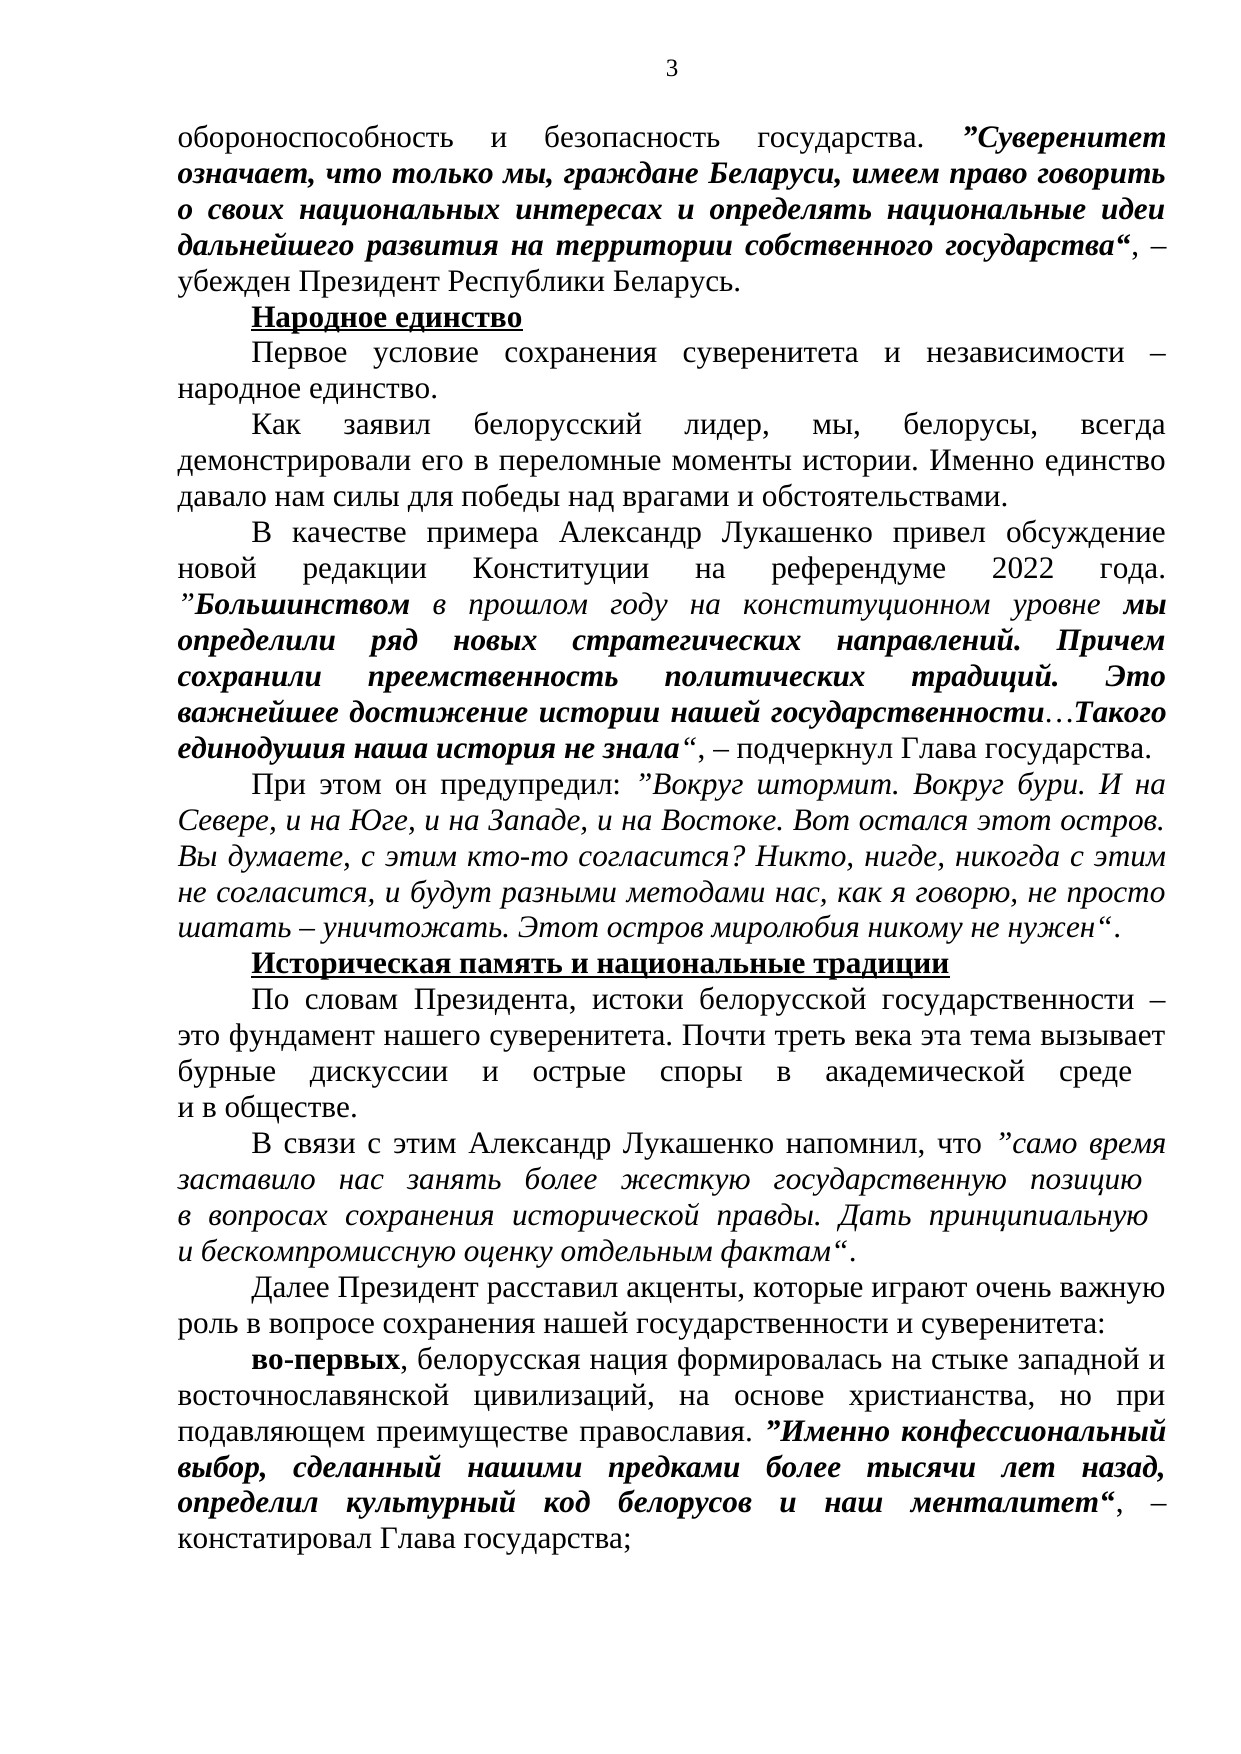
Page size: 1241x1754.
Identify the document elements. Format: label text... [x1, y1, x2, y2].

text во-первых, белорусская нация формировалась на стыке западной и восточнославянской цивилизаций, на основе христианства, но при подавляющем преимуществе православия. ”Именно конфессиональный выбор, сделанный нашими предками более тысячи лет назад, определил культурный код белорусов и наш менталитет“, – констатировал Глава государства; [177, 1340, 1167, 1556]
text Первое условие сохранения суверенитета и независимости – народное единство. [177, 334, 1167, 406]
text При этом он предупредил: ”Вокруг штормит. Вокруг бури. И на Севере, и на Юге, и на Западе, и на Востоке. Вот остался этот остров. Вы думаете, с этим кто-то согласится? Никто, нигде, никогда с этим не согласится, и будут разными методами нас, как я говорю, не просто шатать – уничтожать. Этот остров миролюбия никому не нужен“. [177, 765, 1167, 945]
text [177, 118, 1167, 298]
text В качестве примера Александр Лукашенко привел обсуждение новой редакции Конституции на референдуме 2022 года. ”Большинством в прошлом году на конституционном уровне мы определили ряд новых стратегических направлений. Причем сохранили преемственность политических традиций. Это важнейшее достижение истории нашей государственности…Такого единодушия наша история не знала“, – подчеркнул Глава государства. [177, 513, 1167, 765]
text Как заявил белорусский лидер, мы, белорусы, всегда демонстрировали его в переломные моменты истории. Именно единство давало нам силы для победы над врагами и обстоятельствами. [177, 406, 1167, 513]
text В связи с этим Александр Лукашенко напомнил, что ”само время заставило нас занять более жесткую государственную позицию в вопросах сохранения исторической правды. Дать принципиальную и бескомпромиссную оценку отдельным фактам“. [177, 1124, 1167, 1268]
text Далее Президент расставил акценты, которые играют очень важную роль в вопросе сохранения нашей государственности и суверенитета: [177, 1268, 1167, 1340]
text Народное единство [177, 298, 1167, 334]
text По словам Президента, истоки белорусской государственности – это фундамент нашего суверенитета. Почти треть века эта тема вызывает бурные дискуссии и острые споры в академической среде и в обществе. [177, 981, 1167, 1124]
text Историческая память и национальные традиции [177, 945, 1167, 981]
